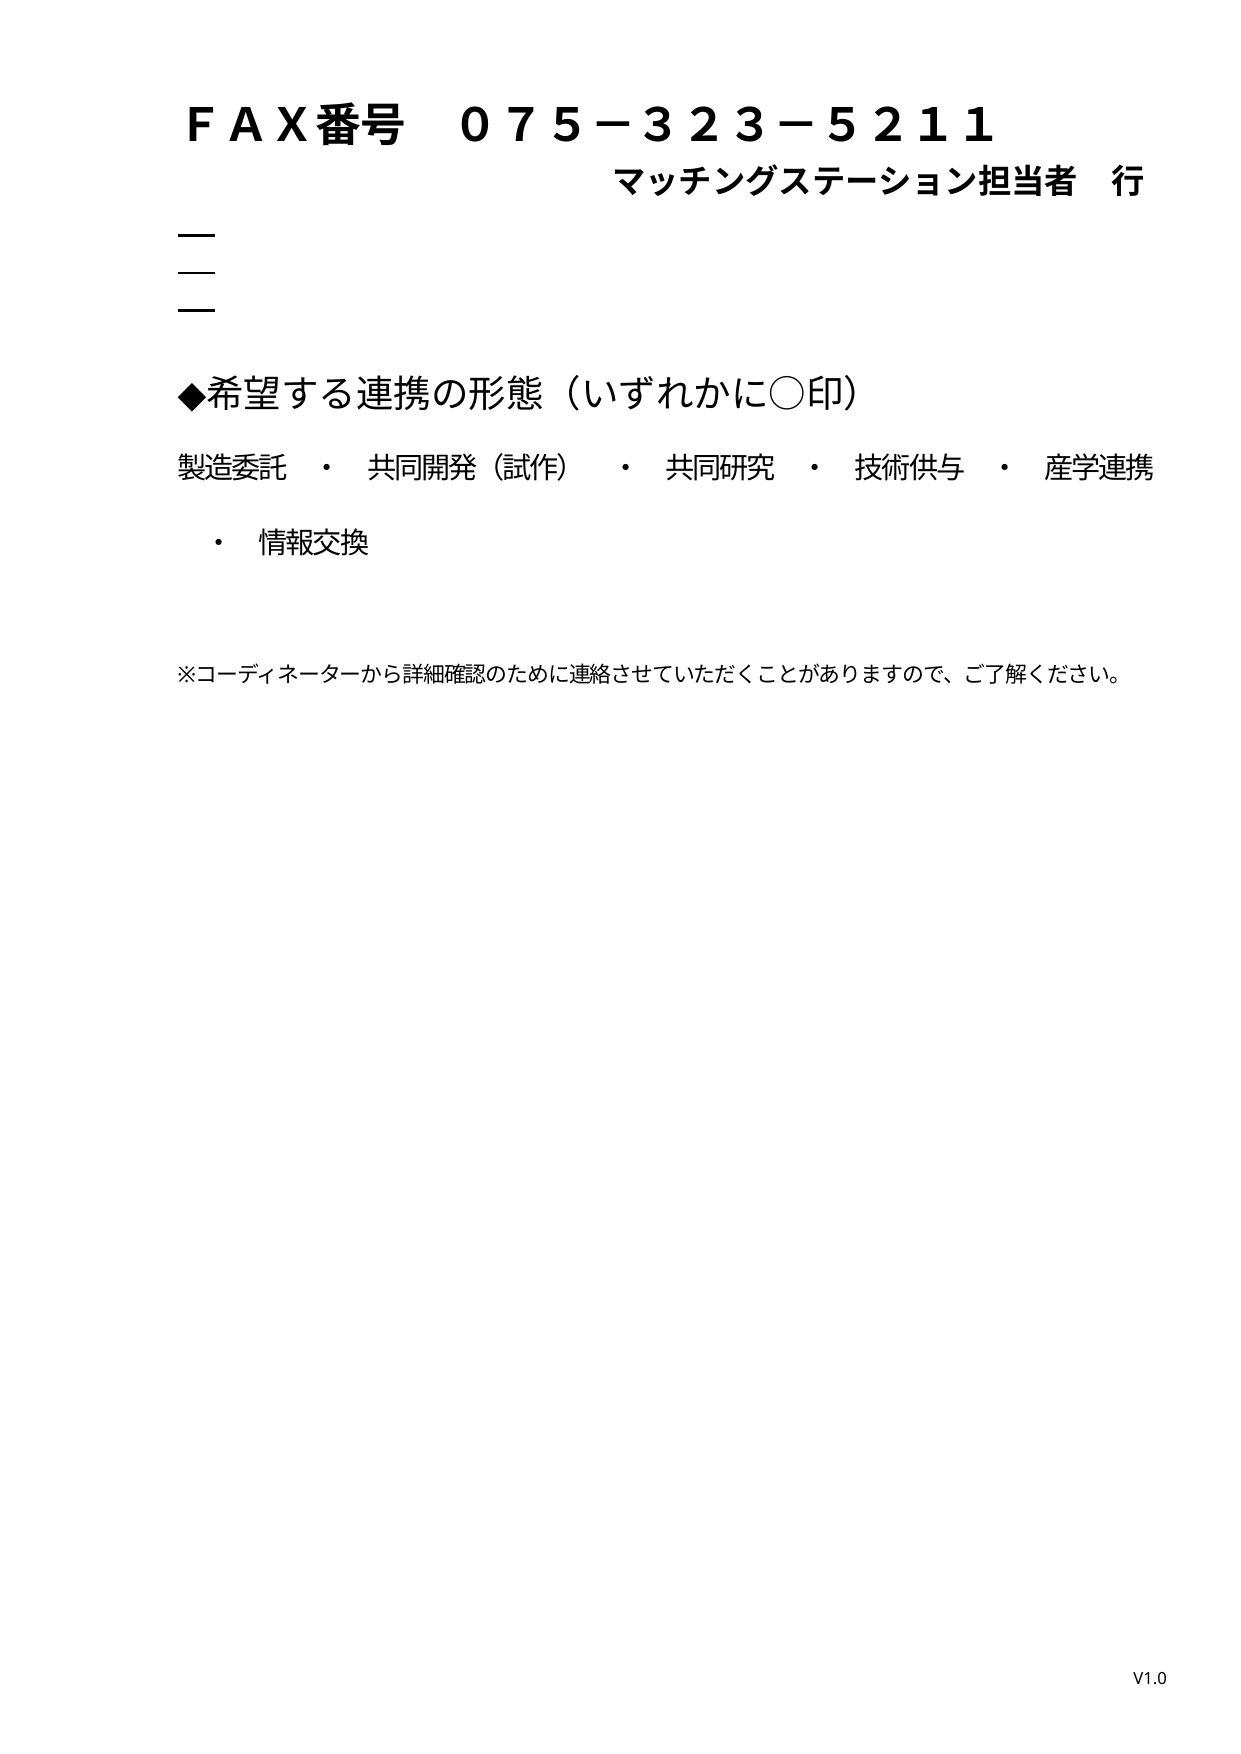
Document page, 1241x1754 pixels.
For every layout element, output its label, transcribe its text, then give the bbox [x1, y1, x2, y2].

text ※コーディネーターから詳細確認のために連絡させていただくことがありますので、ご了解ください。 [177, 654, 1226, 691]
text 製造委託 ・ 共同開発（試作） ・ 共同研究 ・ 技術供与 ・ 産学連携 ・ 情報交換 [177, 429, 1196, 579]
text ◆希望する連携の形態（いずれかに○印） [177, 354, 1167, 429]
